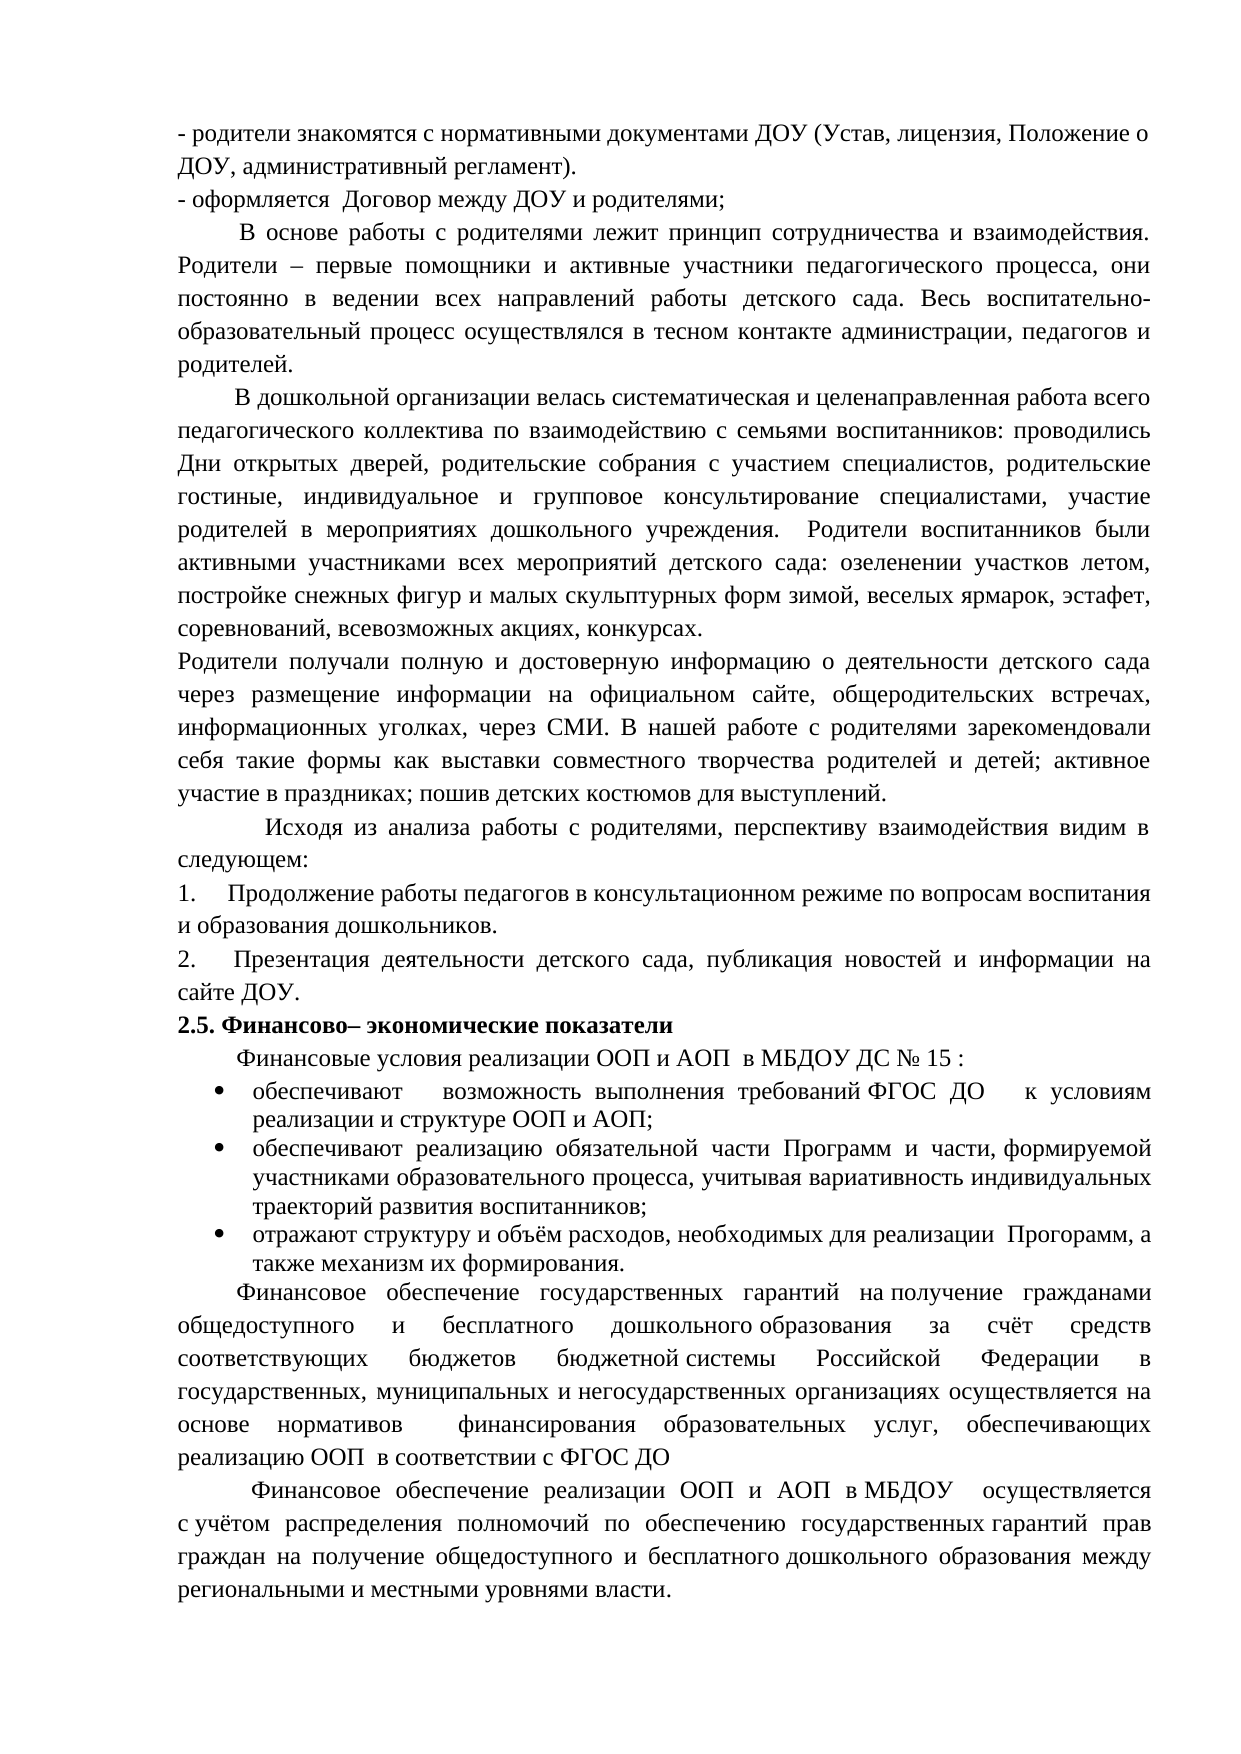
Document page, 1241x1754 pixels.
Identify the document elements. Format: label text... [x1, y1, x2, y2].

text 1. Продолжение работы педагогов в консультационном режиме по вопросам воспитания и образования дошкольников. [177, 878, 1152, 939]
text 2.5. Финансово– экономические показатели [177, 1010, 1152, 1038]
text В основе работы с родителями лежит принцип сотрудничества и взаимодействия. Родители – первые помощники и активные участники педагогического процесса, они постоянно в ведении всех направлений работы детского сада. Весь воспитательно-образовательный процесс осуществлялся в тесном контакте администрации, педагогов и родителей. [177, 217, 1152, 378]
text Финансовое обеспечение государственных гарантий на получение гражданами общедоступного и бесплатного дошкольного образования за счёт средств соответствующих бюджетов бюджетной системы Российской Федерации в государственных, муниципальных и негосударственных организациях осуществляется на основе нормативов финансирования образовательных услуг, обеспечивающих реализацию ООП в соответствии с ФГОС ДО [177, 1277, 1152, 1471]
list отражают структуру и объём расходов, необходимых для реализации Прогорамм, а также механизм их формирования. [215, 1219, 1152, 1277]
text Финансовые условия реализации ООП и АОП в МБДОУ ДС № 15 : [177, 1043, 1152, 1071]
text Родители получали полную и достоверную информацию о деятельности детского сада через размещение информации на официальном сайте, общеродительских встречах, информационных уголках, через СМИ. В нашей работе с родителями зарекомендовали себя такие формы как выставки совместного творчества родителей и детей; активное участие в праздниках; пошив детских костюмов для выступлений. [177, 646, 1152, 807]
list обеспечивают возможность выполнения требований ФГОС ДО к условиям реализации и структуре ООП и АОП; [215, 1076, 1152, 1133]
text В дошкольной организации велась систематическая и целенаправленная работа всего педагогического коллектива по взаимодействию с семьями воспитанников: проводились Дни открытых дверей, родительские собрания с участием специалистов, родительские гостиные, индивидуальное и групповое консультирование специалистами, участие родителей в мероприятиях дошкольного учреждения. Родители воспитанников были активными участниками всех мероприятий детского сада: озеленении участков летом, постройке снежных фигур и малых скульптурных форм зимой, веселых ярмарок, эстафет, соревнований, всевозможных акциях, конкурсах. [177, 382, 1152, 642]
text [177, 118, 1152, 213]
list обеспечивают реализацию обязательной части Программ и части, формируемой участниками образовательного процесса, учитывая вариативность индивидуальных траекторий развития воспитанников; [215, 1133, 1152, 1219]
text Исходя из анализа работы с родителями, перспективу взаимодействия видим в следующем: [177, 812, 1152, 873]
text Финансовое обеспечение реализации ООП и АОП в МБДОУ осуществляется с учётом распределения полномочий по обеспечению государственных гарантий прав граждан на получение общедоступного и бесплатного дошкольного образования между региональными и местными уровнями власти. [177, 1475, 1152, 1603]
text 2. Презентация деятельности детского сада, публикация новостей и информации на сайте ДОУ. [177, 944, 1152, 1005]
